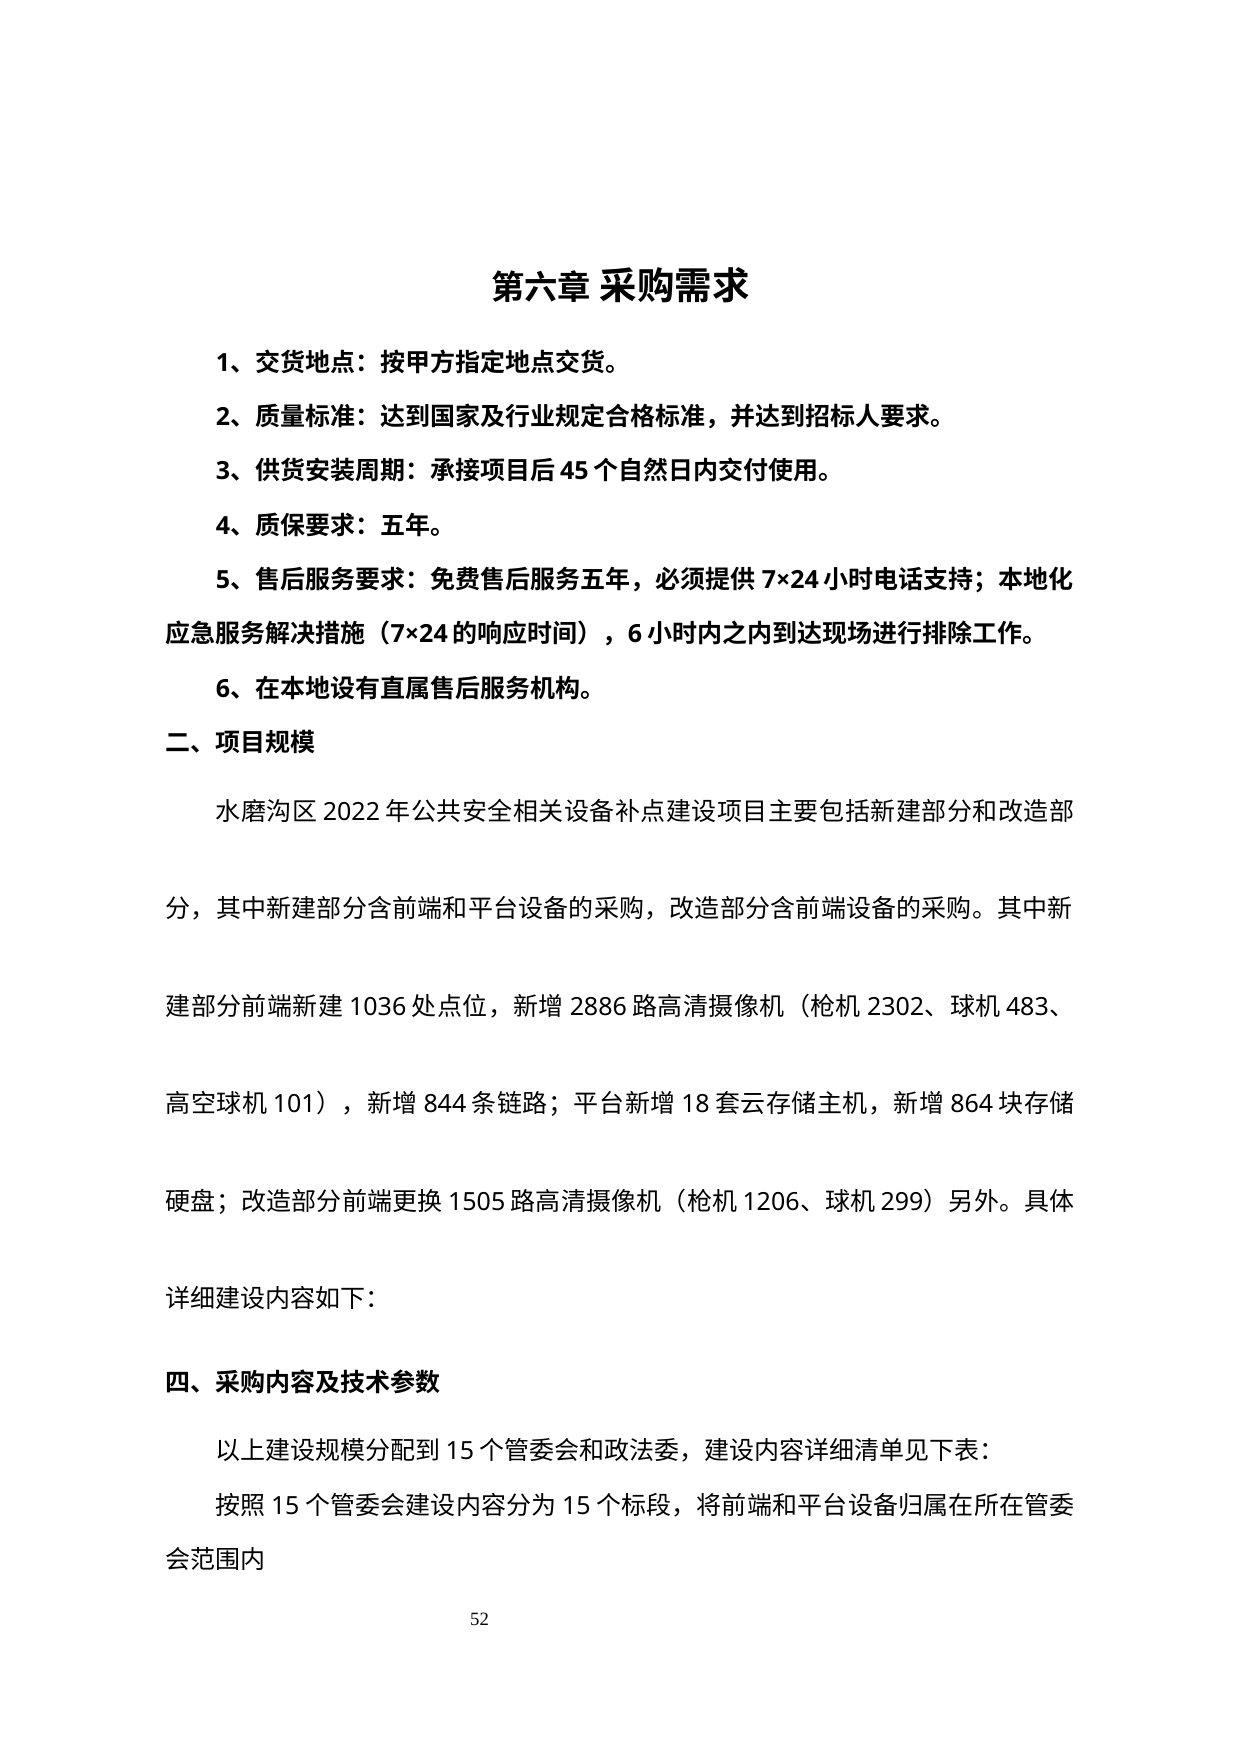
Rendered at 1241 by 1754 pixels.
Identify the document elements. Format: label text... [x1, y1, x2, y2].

subtitle 采购需求 [165, 252, 1075, 317]
text 4、质保要求：五年。 [165, 505, 1075, 541]
text 5、售后服务要求：免费售后服务五年，必须提供7×24小时电话支持；本地化应急服务解决措施（7×24的响应时间），6小时内之内到达现场进行排除工作。 [165, 559, 1075, 650]
text 1、交货地点：按甲方指定地点交货。 [165, 342, 1075, 378]
text 6、在本地设有直属售后服务机构。 [165, 668, 1075, 704]
text 以上建设规模分配到15个管委会和政法委，建设内容详细清单见下表： [165, 1431, 1075, 1467]
text 按照15个管委会建设内容分为15个标段，将前端和平台设备归属在所在管委会范围内 [165, 1485, 1075, 1576]
text 3、供货安装周期：承接项目后45个自然日内交付使用。 [165, 451, 1075, 487]
text 水磨沟区2022年公共安全相关设备补点建设项目主要包括新建部分和改造部分，其中新建部分含前端和平台设备的采购，改造部分含前端设备的采购。其中新建部分前端新建1036处点位，新增2886路高清摄像机（枪机2302、球机483、高空球机101），新增844条链路；平台新增18套云存储主机，新增864块存储硬盘；改造部分前端更换1505路高清摄像机（枪机1206、球机299）另外。具体详细建设内容如下： [165, 777, 1075, 1329]
text 二、项目规模 [165, 723, 1075, 759]
text 2、质量标准：达到国家及行业规定合格标准，并达到招标人要求。 [165, 396, 1075, 433]
subtitle 四、采购内容及技术参数 [165, 1348, 1075, 1413]
